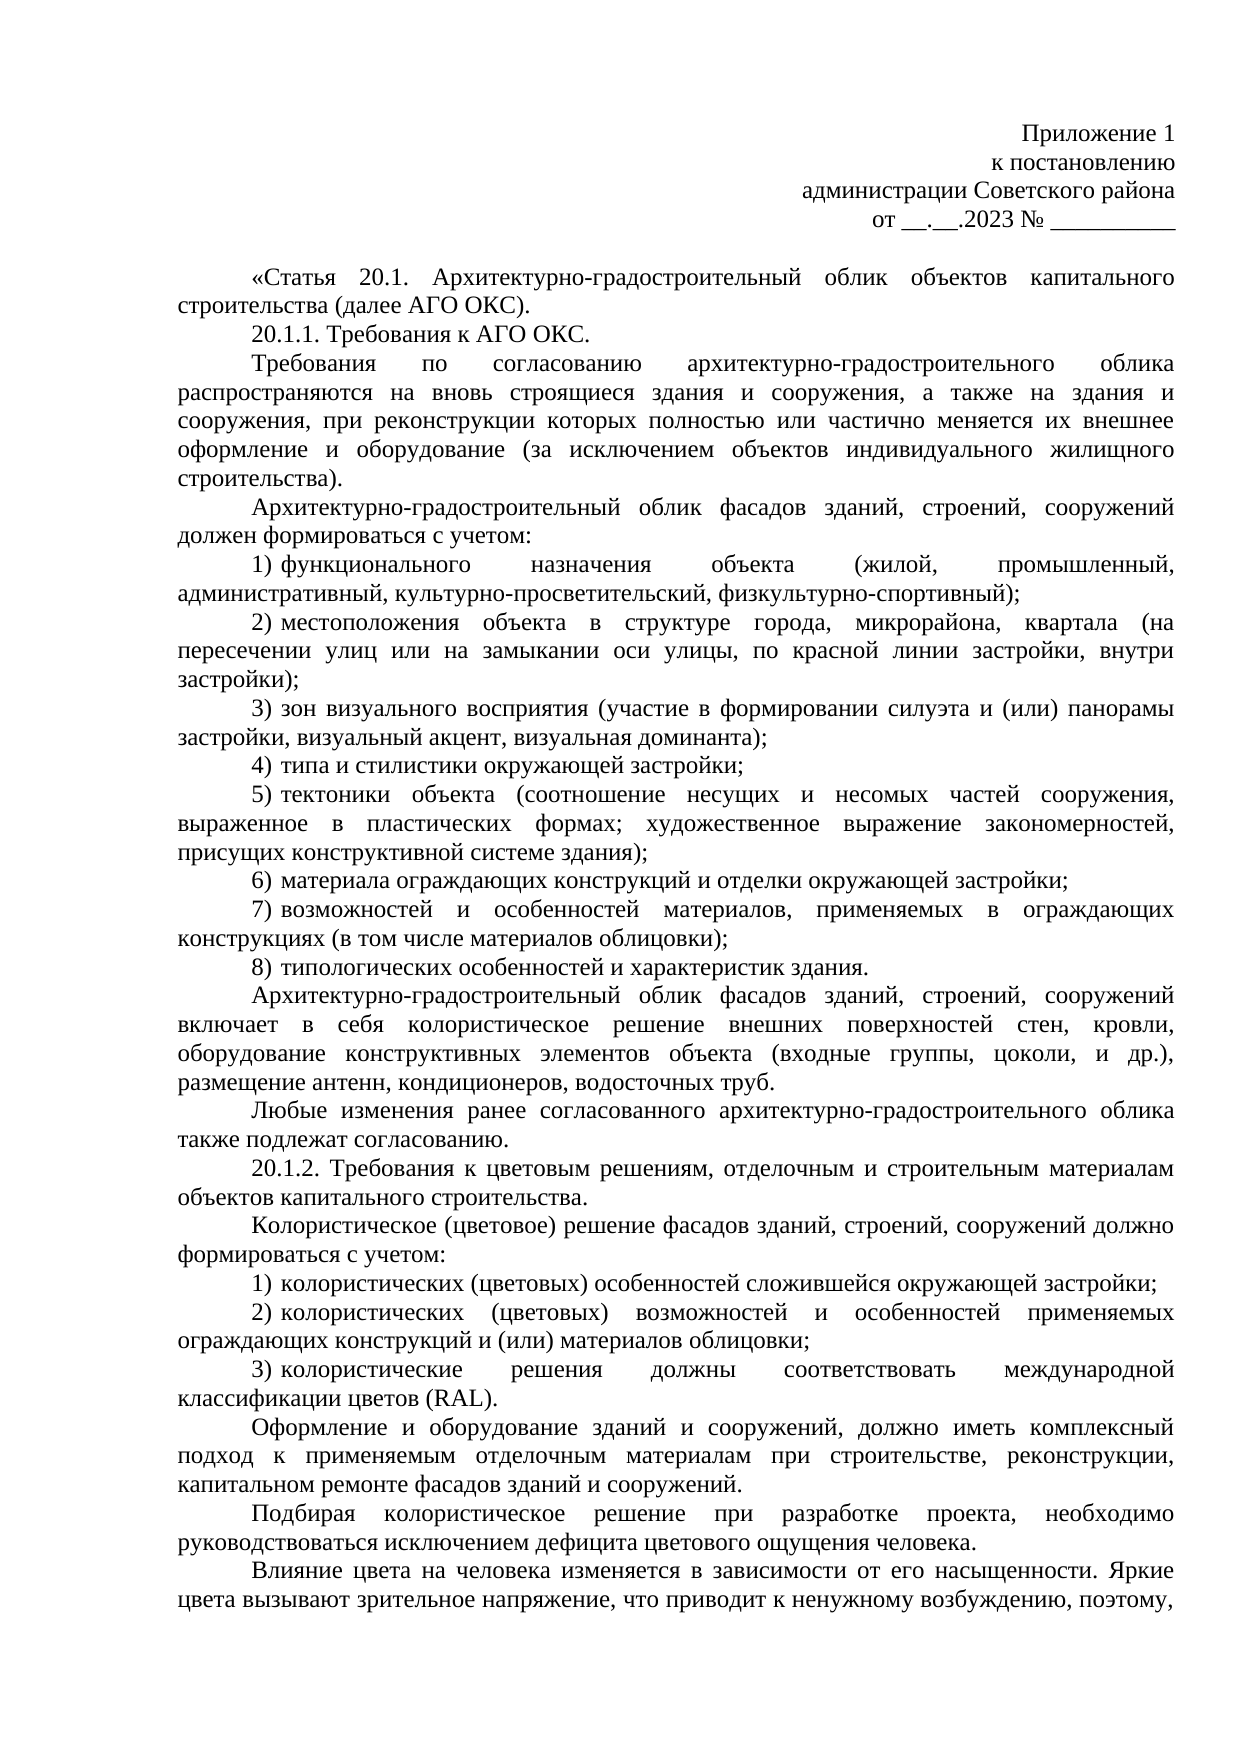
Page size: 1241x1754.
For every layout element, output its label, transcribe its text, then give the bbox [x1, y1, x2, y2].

text 3) зон визуального восприятия (участие в формировании силуэта и (или) панорамы застройки, визуальный акцент, визуальная доминанта); [177, 693, 1175, 751]
text Любые изменения ранее согласованного архитектурно-градостроительного облика также подлежат согласованию. [177, 1096, 1175, 1153]
text 5) тектоники объекта (соотношение несущих и несомых частей сооружения, выраженное в пластических формах; художественное выражение закономерностей, присущих конструктивной системе здания); [177, 779, 1175, 866]
text 8) типологических особенностей и характеристик здания. [177, 952, 1175, 981]
text 2) местоположения объекта в структуре города, микрорайона, квартала (на пересечении улиц или на замыкании оси улицы, по красной линии застройки, внутри застройки); [177, 607, 1175, 693]
text к постановлению [177, 147, 1175, 176]
text Подбирая колористическое решение при разработке проекта, необходимо руководствоваться исключением дефицита цветового ощущения человека. [177, 1498, 1175, 1556]
text Колористическое (цветовое) решение фасадов зданий, строений, сооружений должно формироваться с учетом: [177, 1211, 1175, 1268]
text Требования по согласованию архитектурно-градостроительного облика распространяются на вновь строящиеся здания и сооружения, а также на здания и сооружения, при реконструкции которых полностью или частично меняется их внешнее оформление и оборудование (за исключением объектов индивидуального жилищного строительства). [177, 348, 1175, 492]
text 2) колористических (цветовых) возможностей и особенностей применяемых ограждающих конструкций и (или) материалов облицовки; [177, 1297, 1175, 1354]
text Приложение 1 [177, 118, 1175, 147]
text Архитектурно-градостроительный облик фасадов зданий, строений, сооружений включает в себя колористическое решение внешних поверхностей стен, кровли, оборудование конструктивных элементов объекта (входные группы, цоколи, и др.), размещение антенн, кондиционеров, водосточных труб. [177, 981, 1175, 1096]
text 1) колористических (цветовых) особенностей сложившейся окружающей застройки; [177, 1268, 1175, 1297]
text от __.__.2023 № __________ [177, 204, 1175, 233]
text 3) колористические решения должны соответствовать международной классификации цветов (RAL). [177, 1354, 1175, 1412]
text 4) типа и стилистики окружающей застройки; [177, 751, 1175, 779]
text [177, 1556, 1175, 1613]
text 7) возможностей и особенностей материалов, применяемых в ограждающих конструкциях (в том числе материалов облицовки); [177, 894, 1175, 952]
text 1) функционального назначения объекта (жилой, промышленный, административный, культурно-просветительский, физкультурно-спортивный); [177, 549, 1175, 607]
text 20.1.1. Требования к АГО ОКС. [177, 319, 1175, 348]
text 20.1.2. Требования к цветовым решениям, отделочным и строительным материалам объектов капитального строительства. [177, 1153, 1175, 1211]
text 6) материала ограждающих конструкций и отделки окружающей застройки; [177, 866, 1175, 894]
text «Статья 20.1. Архитектурно-градостроительный облик объектов капитального строительства (далее АГО ОКС). [177, 262, 1175, 319]
text Архитектурно-градостроительный облик фасадов зданий, строений, сооружений должен формироваться с учетом: [177, 492, 1175, 549]
text администрации Советского района [177, 176, 1175, 204]
text Оформление и оборудование зданий и сооружений, должно иметь комплексный подход к применяемым отделочным материалам при строительстве, реконструкции, капитальном ремонте фасадов зданий и сооружений. [177, 1412, 1175, 1498]
